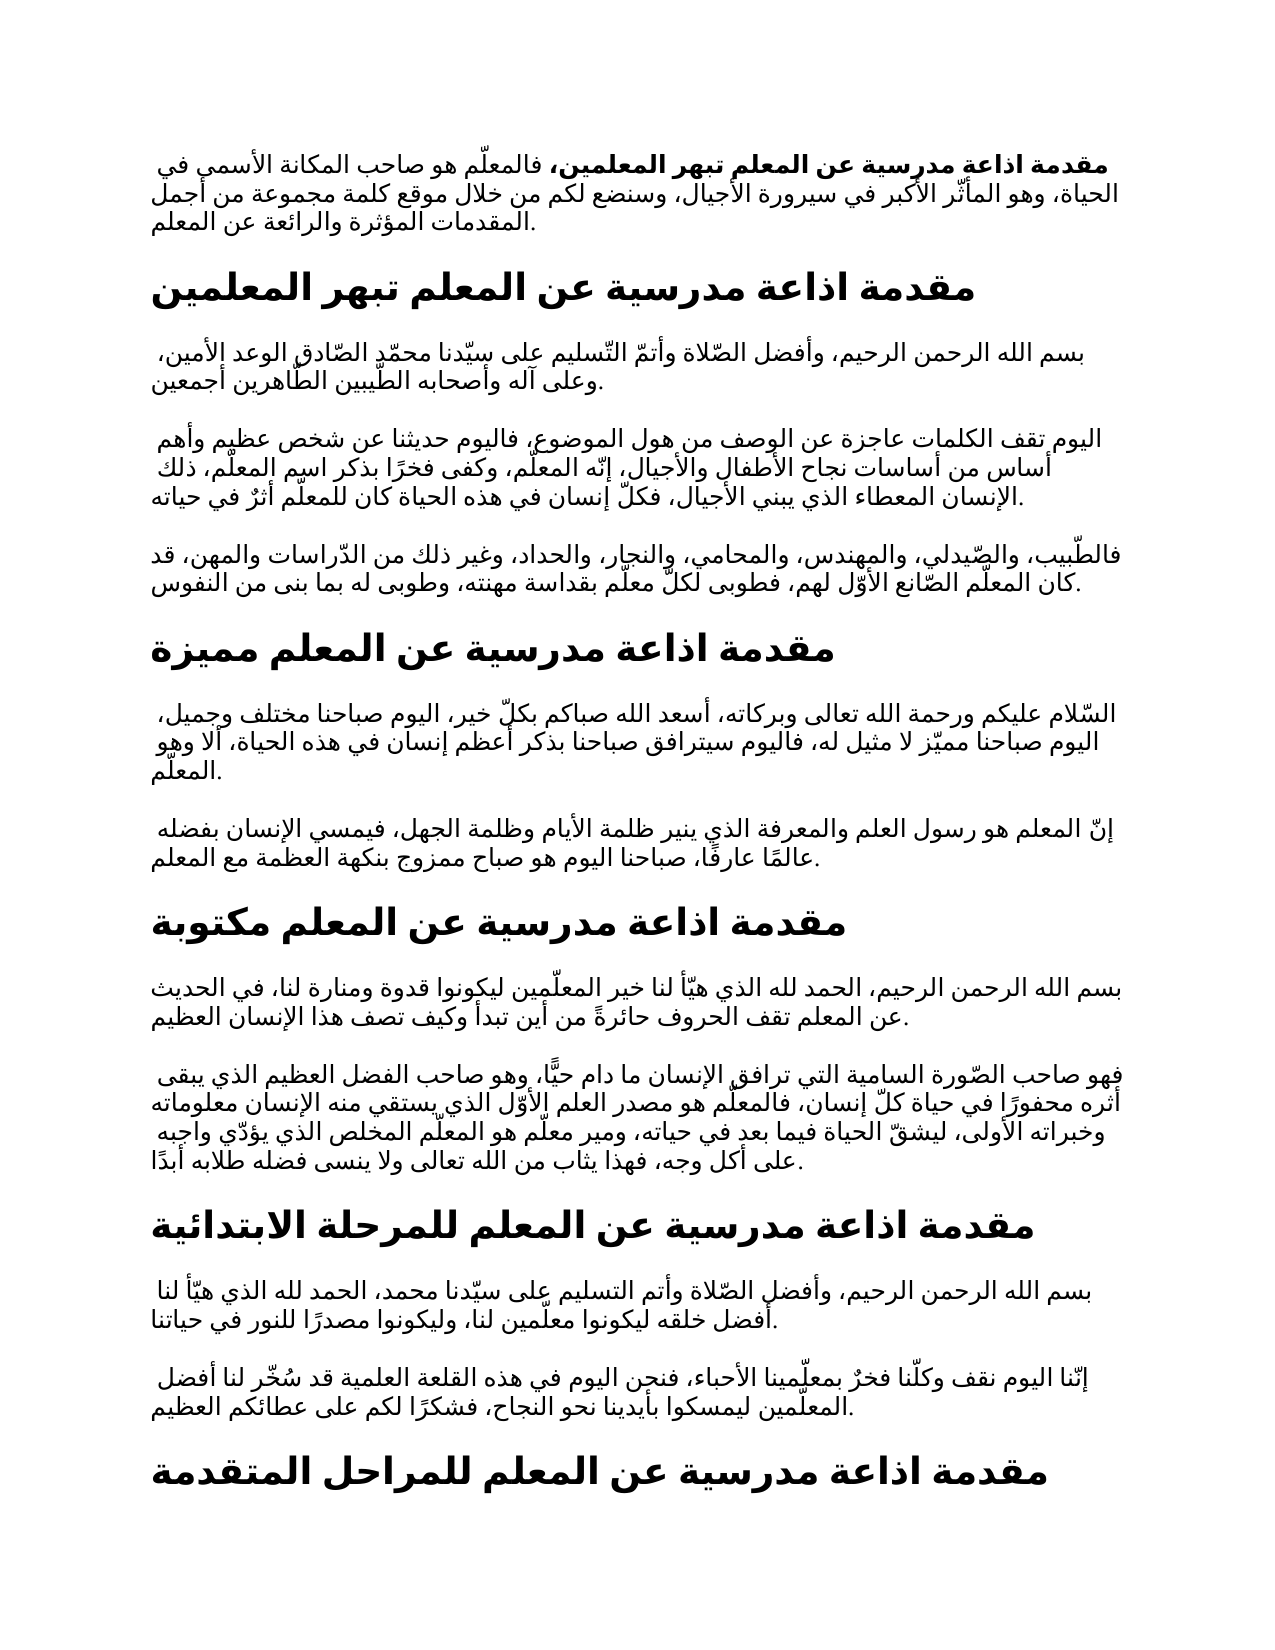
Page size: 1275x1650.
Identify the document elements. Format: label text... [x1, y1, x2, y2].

text مقدمة اذاعة مدرسية عن المعلم تبهر المعلمين، فالمعلّم هو صاحب المكانة الأسمى في الحياة، وهو المأثّر الأكبر في سيرورة الأجيال، وسنضع لكم من خلال موقع كلمة مجموعة من أجمل المقدمات المؤثرة والرائعة عن المعلم. [150, 150, 1125, 236]
text إنّنا اليوم نقف وكلّنا فخرٌ بمعلّمينا الأحباء، فنحن اليوم في هذه القلعة العلمية قد سُخّر لنا أفضل المعلّمين ليمسكوا بأيدينا نحو النجاح، فشكرًا لكم على عطائكم العظيم. [150, 1363, 1125, 1420]
text فالطّبيب، والصّيدلي، والمهندس، والمحامي، والنجار، والحداد، وغير ذلك من الدّراسات والمهن، قد كان المعلّم الصّانع الأوّل لهم، فطوبى لكلّ معلّم بقداسة مهنته، وطوبى له بما بنى من النفوس. [150, 540, 1125, 597]
text بسم الله الرحمن الرحيم، الحمد لله الذي هيّأ لنا خير المعلّمين ليكونوا قدوة ومنارة لنا، في الحديث عن المعلم تقف الحروف حائرةً من أين تبدأ وكيف تصف هذا الإنسان العظيم. [150, 973, 1125, 1031]
text مقدمة اذاعة مدرسية عن المعلم للمراحل المتقدمة [150, 1449, 1125, 1493]
text إنّ المعلم هو رسول العلم والمعرفة الذي ينير ظلمة الأيام وظلمة الجهل، فيمسي الإنسان بفضله عالمًا عارفًا، صباحنا اليوم هو صباح ممزوج بنكهة العظمة مع المعلم. [150, 814, 1125, 872]
text مقدمة اذاعة مدرسية عن المعلم مميزة [150, 626, 1125, 669]
text مقدمة اذاعة مدرسية عن المعلم مكتوبة [150, 901, 1125, 944]
text بسم الله الرحمن الرحيم، وأفضل الصّلاة وأتمّ التّسليم على سيّدنا محمّد الصّادق الوعد الأمين، وعلى آله وأصحابه الطّيبين الطّاهرين أجمعين. [150, 338, 1125, 395]
text مقدمة اذاعة مدرسية عن المعلم للمرحلة الابتدائية [150, 1204, 1125, 1247]
text بسم الله الرحمن الرحيم، وأفضل الصّلاة وأتم التسليم على سيّدنا محمد، الحمد لله الذي هيّأ لنا أفضل خلقه ليكونوا معلّمين لنا، وليكونوا مصدرًا للنور في حياتنا. [150, 1276, 1125, 1334]
text اليوم تقف الكلمات عاجزة عن الوصف من هول الموضوع، فاليوم حديثنا عن شخص عظيم وأهم أساس من أساسات نجاح الأطفال والأجيال، إنّه المعلّم، وكفى فخرًا بذكر اسم المعلّم، ذلك الإنسان المعطاء الذي يبني الأجيال، فكلّ إنسان في هذه الحياة كان للمعلّم أثرٌ في حياته. [150, 424, 1125, 511]
text السّلام عليكم ورحمة الله تعالى وبركاته، أسعد الله صباكم بكلّ خير، اليوم صباحنا مختلف وجميل، اليوم صباحنا مميّز لا مثيل له، فاليوم سيترافق صباحنا بذكر أعظم إنسان في هذه الحياة، ألا وهو المعلّم. [150, 699, 1125, 785]
text فهو صاحب الصّورة السامية التي ترافق الإنسان ما دام حيًّا، وهو صاحب الفضل العظيم الذي يبقى أثره محفورًا في حياة كلّ إنسان، فالمعلّم هو مصدر العلم الأوّل الذي يستقي منه الإنسان معلوماته وخبراته الأولى، ليشقّ الحياة فيما بعد في حياته، ومير معلّم هو المعلّم المخلص الذي يؤدّي واجبه على أكل وجه، فهذا يثاب من الله تعالى ولا ينسى فضله طلابه أبدًا. [150, 1060, 1125, 1175]
text مقدمة اذاعة مدرسية عن المعلم تبهر المعلمين [150, 265, 1125, 308]
